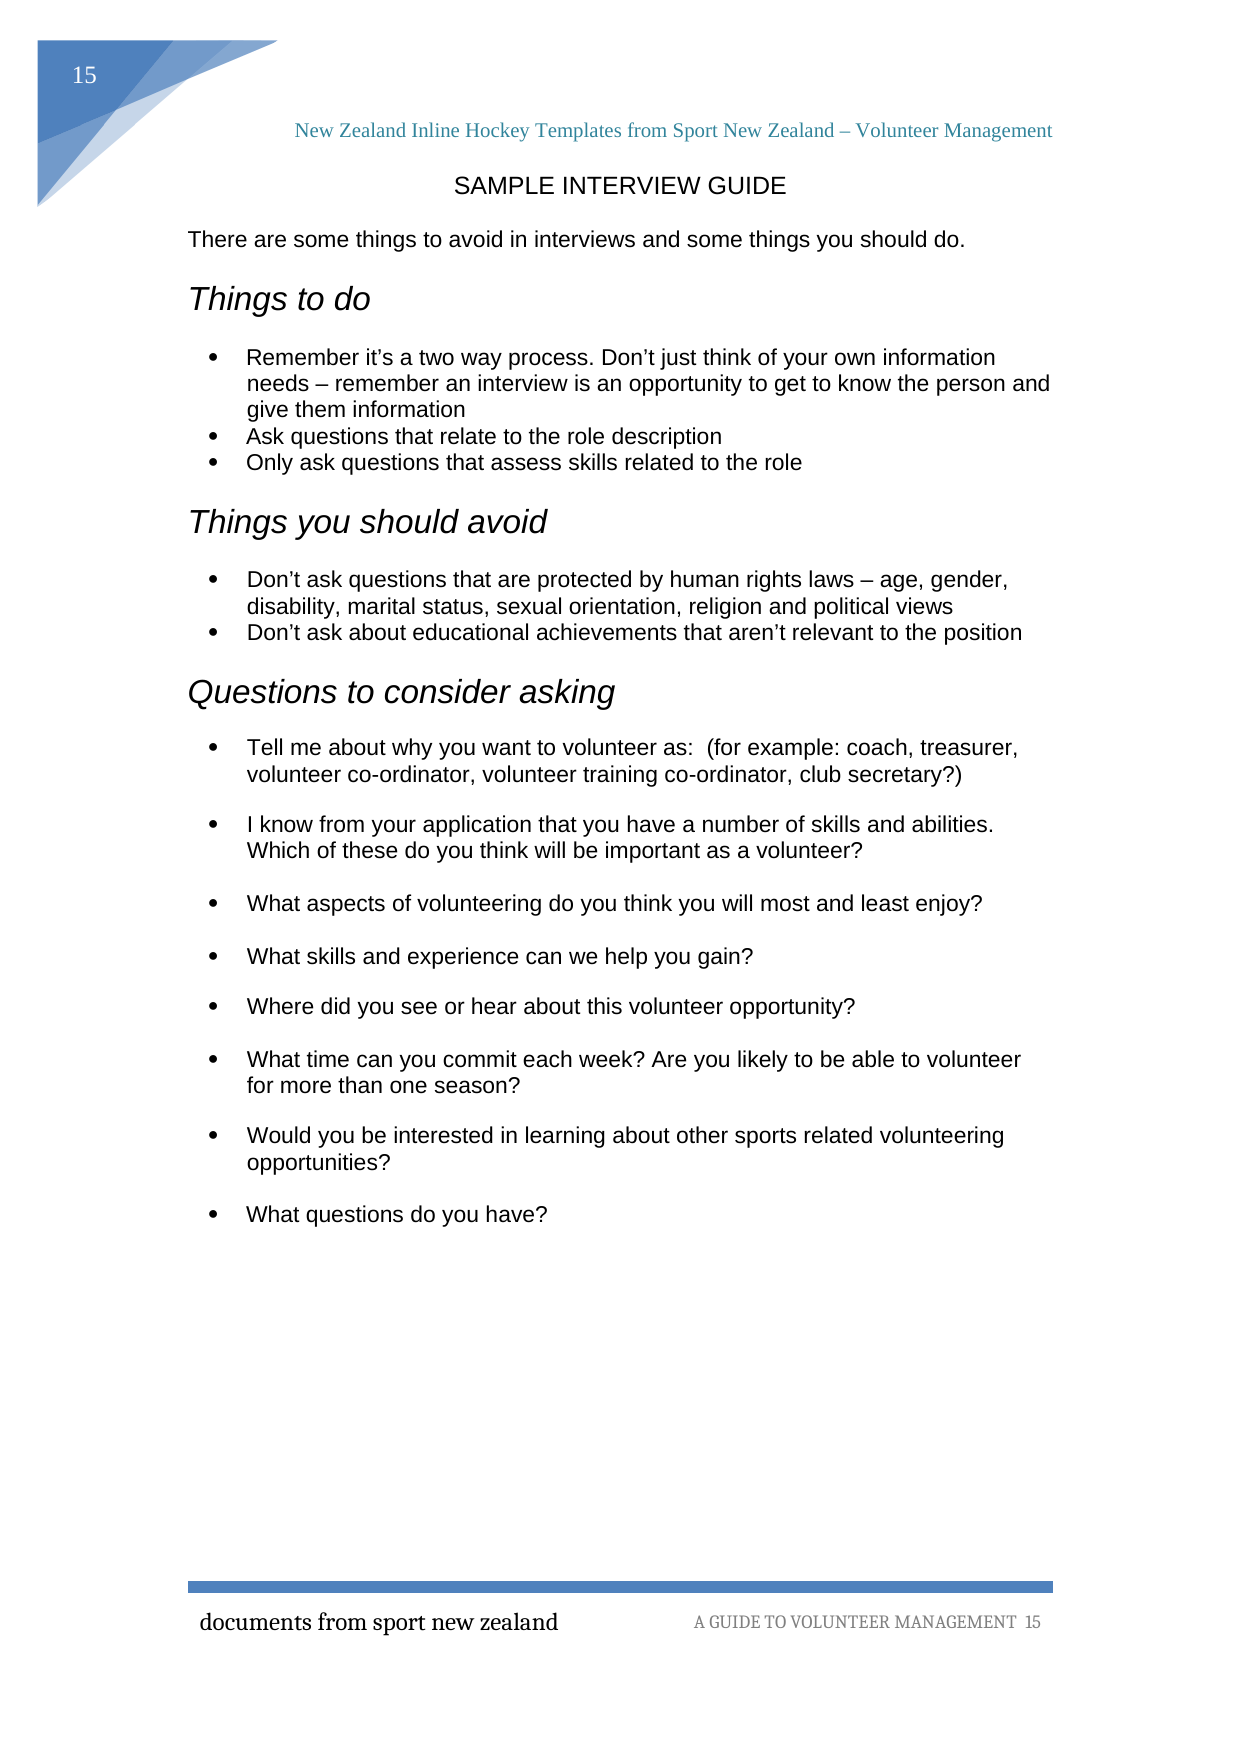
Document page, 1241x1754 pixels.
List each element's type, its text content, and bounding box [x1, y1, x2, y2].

list I know from your application that you have a number of skills and abilities. Which of these do you think will be important as a volunteer? [209, 811, 1053, 864]
subtitle SAMPLE INTERVIEW GUIDE [187, 171, 1053, 200]
list Tell me about why you want to volunteer as: (for example: coach, treasurer, volunteer co-ordinator, volunteer training co-ordinator, club secretary?) [209, 734, 1053, 787]
text There are some things to avoid in interviews and some things you should do. [187, 226, 1053, 252]
subtitle Questions to consider asking [187, 672, 1053, 710]
subtitle Things to do [187, 279, 1053, 317]
list Only ask questions that assess skills related to the role [209, 449, 1053, 475]
list What questions do you have? [209, 1201, 1053, 1228]
list Remember it’s a two way process. Don’t just think of your own information needs – remember an interview is an opportunity to get to know the person and give them information [209, 343, 1053, 423]
list Would you be interested in learning about other sports related volunteering opportunities? [209, 1122, 1053, 1175]
list What time can you commit each week? Are you likely to be able to volunteer for more than one season? [209, 1046, 1053, 1098]
list Don’t ask questions that are protected by human rights laws – age, gender, disability, marital status, sexual orientation, religion and political views [209, 566, 1053, 619]
list What aspects of volunteering do you think you will most and least enjoy? [209, 890, 1053, 916]
list Don’t ask about educational achievements that aren’t relevant to the position [209, 619, 1053, 646]
list What skills and experience can we help you gain? [209, 943, 1053, 969]
list Where did you see or hear about this volunteer opportunity? [209, 993, 1053, 1019]
subtitle Things you should avoid [187, 502, 1053, 540]
picture [37, 40, 279, 209]
list Ask questions that relate to the role description [209, 423, 1053, 449]
